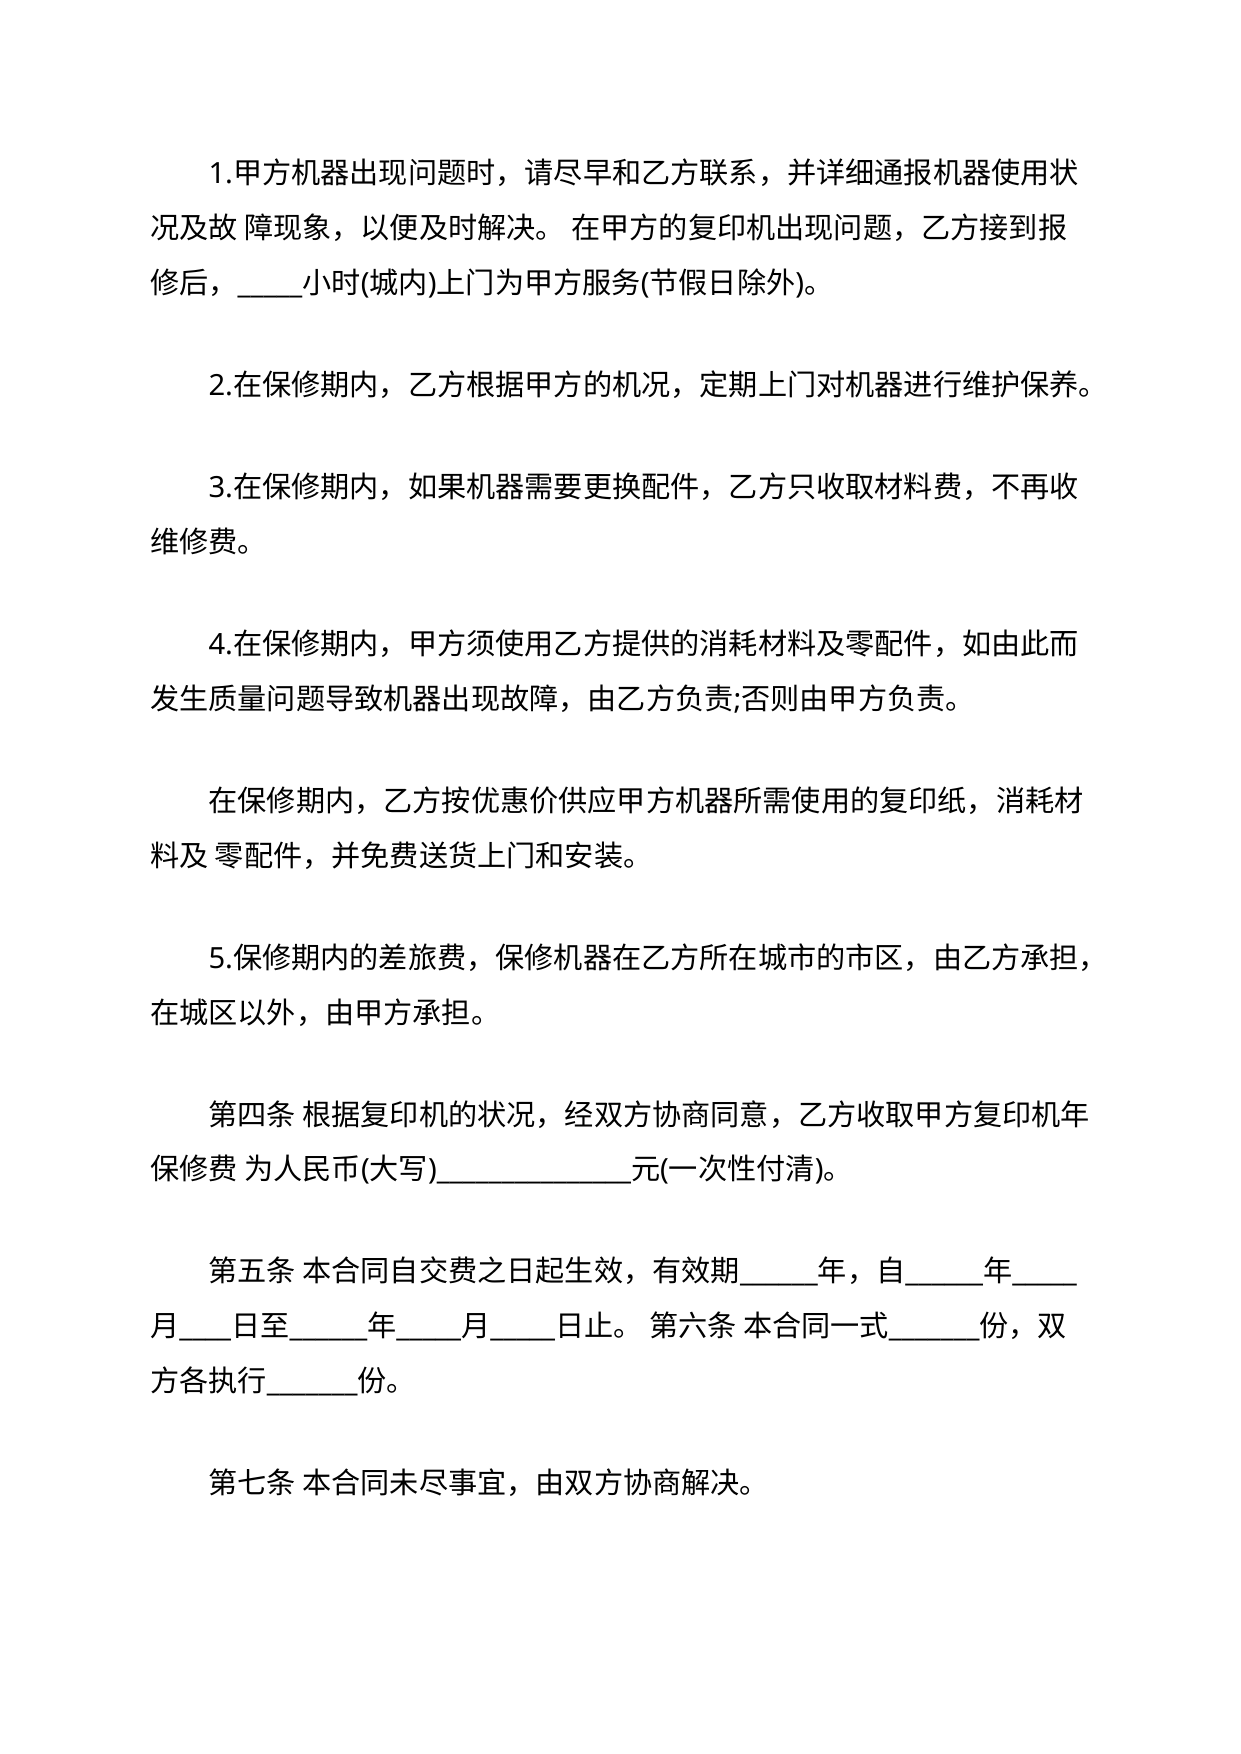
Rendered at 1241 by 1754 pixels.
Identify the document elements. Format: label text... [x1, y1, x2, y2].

text 第四条 根据复印机的状况，经双方协商同意，乙方收取甲方复印机年保修费 为人民币(大写)_______________元(一次性付清)。 [150, 1091, 1090, 1188]
text 在保修期内，乙方按优惠价供应甲方机器所需使用的复印纸，消耗材料及 零配件，并免费送货上门和安装。 [150, 778, 1090, 875]
text 5.保修期内的差旅费，保修机器在乙方所在城市的市区，由乙方承担，在城区以外，由甲方承担。 [150, 934, 1090, 1032]
text 3.在保修期内，如果机器需要更换配件，乙方只收取材料费，不再收维修费。 [150, 464, 1090, 561]
text 1.甲方机器出现问题时，请尽早和乙方联系，并详细通报机器使用状况及故 障现象，以便及时解决。 在甲方的复印机出现问题，乙方接到报修后，_____小时(城内)上门为甲方服务(节假日除外)。 [150, 150, 1090, 302]
text 4.在保修期内，甲方须使用乙方提供的消耗材料及零配件，如由此而发生质量问题导致机器出现故障，由乙方负责;否则由甲方负责。 [150, 621, 1090, 718]
text 第七条 本合同未尽事宜，由双方协商解决。 [150, 1460, 1090, 1502]
text 第五条 本合同自交费之日起生效，有效期______年，自______年_____月____日至______年_____月_____日止。 第六条 本合同一式_______份，双方各执行_______份。 [150, 1248, 1090, 1400]
text 2.在保修期内，乙方根据甲方的机况，定期上门对机器进行维护保养。 [150, 362, 1090, 404]
